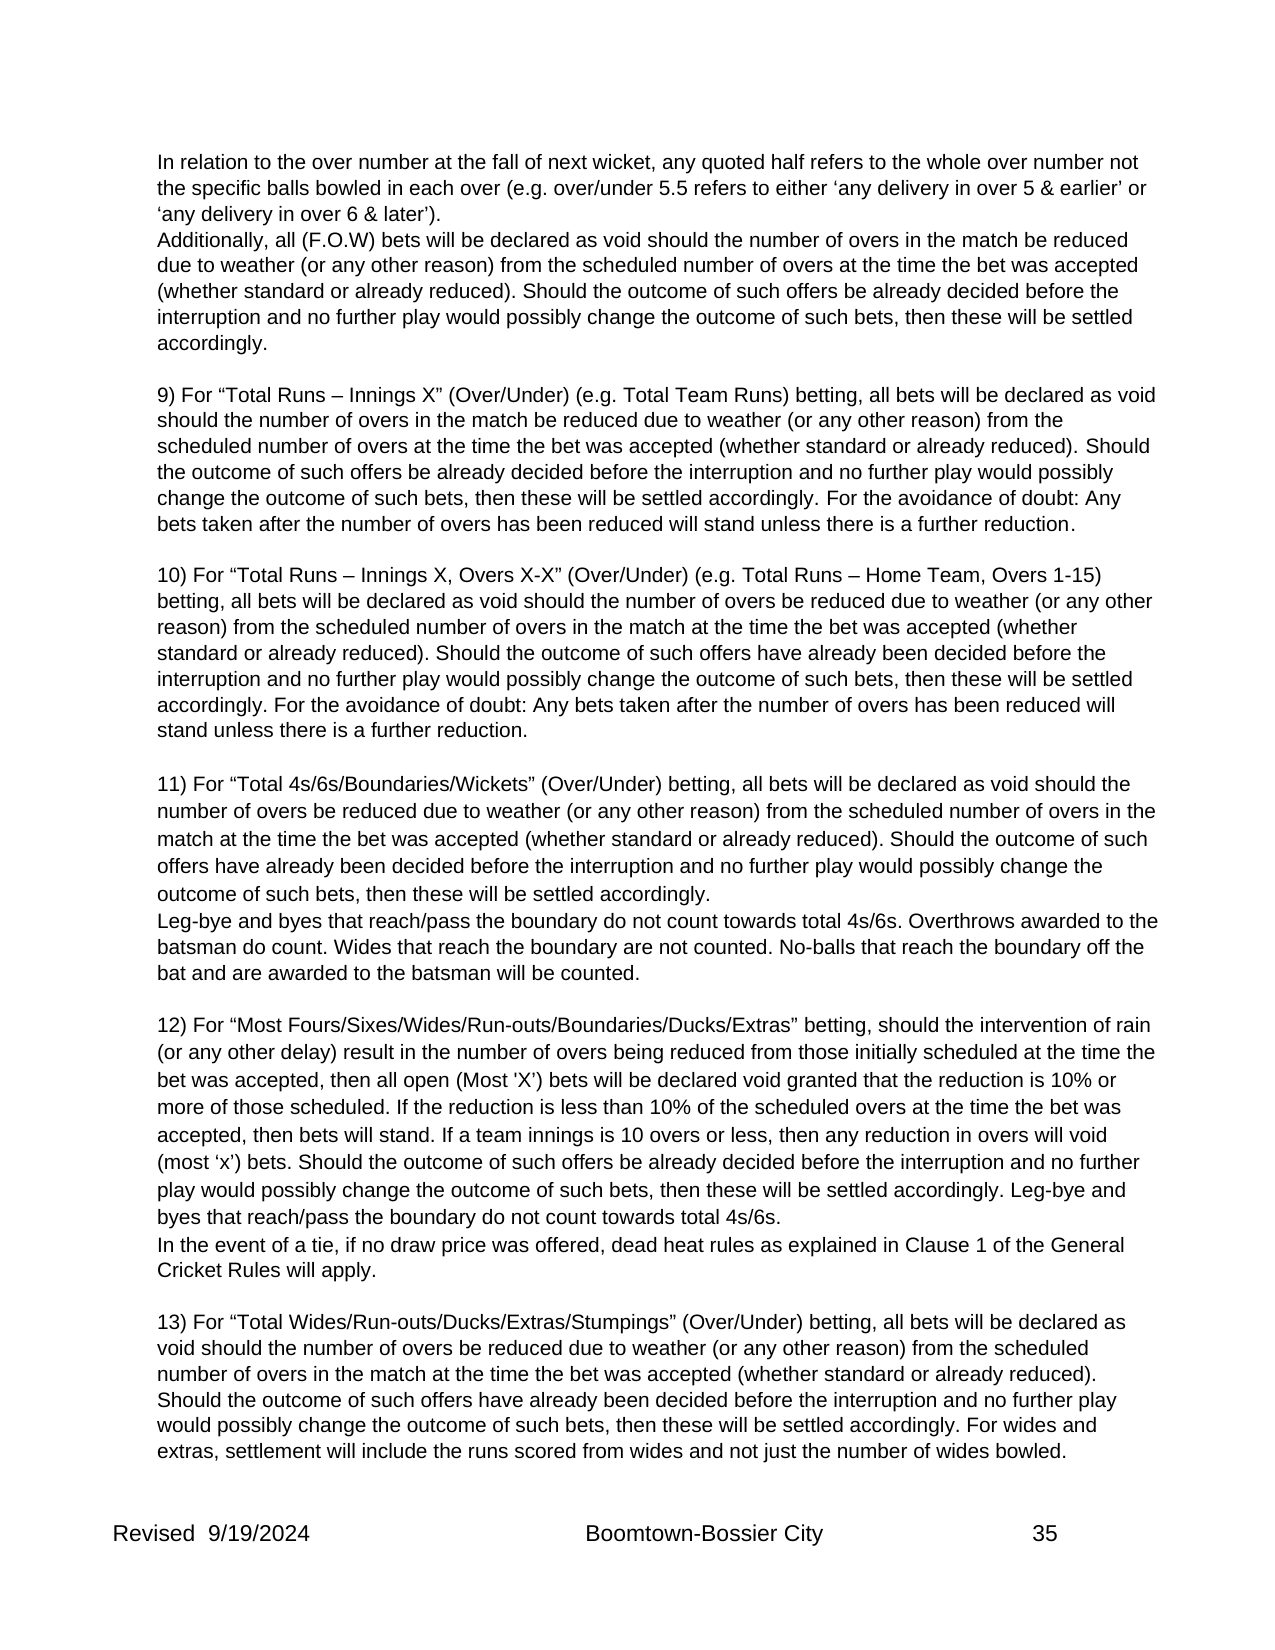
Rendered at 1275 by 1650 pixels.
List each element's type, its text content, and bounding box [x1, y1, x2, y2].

list 13) For “Total Wides/Run-outs/Ducks/Extras/Stumpings” (Over/Under) betting, all bets will be declared as void should the number of overs be reduced due to weather (or any other reason) from the scheduled number of overs in the match at the time the bet was accepted (whether standard or already reduced). Should the outcome of such offers have already been decided before the interruption and no further play would possibly change the outcome of such bets, then these will be settled accordingly. For wides and extras, settlement will include the runs scored from wides and not just the number of wides bowled. [157, 1310, 1162, 1463]
list 11) For “Total 4s/6s/Boundaries/Wickets” (Over/Under) betting, all bets will be declared as void should the number of overs be reduced due to weather (or any other reason) from the scheduled number of overs in the match at the time the bet was accepted (whether standard or already reduced). Should the outcome of such offers have already been decided before the interruption and no further play would possibly change the outcome of such bets, then these will be settled accordingly. [157, 772, 1162, 906]
list 10) For “Total Runs – Innings X, Overs X-X” (Over/Under) (e.g. Total Runs – Home Team, Overs 1-15) betting, all bets will be declared as void should the number of overs be reduced due to weather (or any other reason) from the scheduled number of overs in the match at the time the bet was accepted (whether standard or already reduced). Should the outcome of such offers have already been decided before the interruption and no further play would possibly change the outcome of such bets, then these will be settled accordingly. For the avoidance of doubt: Any bets taken after the number of overs has been reduced will stand unless there is a further reduction. [157, 563, 1162, 742]
list Additionally, all (F.O.W) bets will be declared as void should the number of overs in the match be reduced due to weather (or any other reason) from the scheduled number of overs at the time the bet was accepted (whether standard or already reduced). Should the outcome of such offers be already decided before the interruption and no further play would possibly change the outcome of such bets, then these will be settled accordingly. [157, 227, 1162, 355]
list Leg-bye and byes that reach/pass the boundary do not count towards total 4s/6s. Overthrows awarded to the batsman do count. Wides that reach the boundary are not counted. No-balls that reach the boundary off the bat and are awarded to the batsman will be counted. [157, 909, 1162, 985]
list 9) For “Total Runs – Innings X” (Over/Under) (e.g. Total Team Runs) betting, all bets will be declared as void should the number of overs in the match be reduced due to weather (or any other reason) from the scheduled number of overs at the time the bet was accepted (whether standard or already reduced). Should the outcome of such offers be already decided before the interruption and no further play would possibly change the outcome of such bets, then these will be settled accordingly. For the avoidance of doubt: Any bets taken after the number of overs has been reduced will stand unless there is a further reduction. [157, 382, 1162, 536]
list In relation to the over number at the fall of next wicket, any quoted half refers to the whole over number not the specific balls bowled in each over (e.g. over/under 5.5 refers to either ‘any delivery in over 5 & earlier’ or ‘any delivery in over 6 & later’). [157, 150, 1162, 226]
list 12) For “Most Fours/Sixes/Wides/Run-outs/Boundaries/Ducks/Extras” betting, should the intervention of rain (or any other delay) result in the number of overs being reduced from those initially scheduled at the time the bet was accepted, then all open (Most 'X’) bets will be declared void granted that the reduction is 10% or more of those scheduled. If the reduction is less than 10% of the scheduled overs at the time the bet was accepted, then bets will stand. If a team innings is 10 overs or less, then any reduction in overs will void (most ‘x’) bets. Should the outcome of such offers be already decided before the interruption and no further play would possibly change the outcome of such bets, then these will be settled accordingly. Leg-bye and byes that reach/pass the boundary do not count towards total 4s/6s. [157, 1012, 1162, 1229]
list In the event of a tie, if no draw price was offered, dead heat rules as explained in Clause 1 of the General Cricket Rules will apply. [157, 1232, 1162, 1282]
